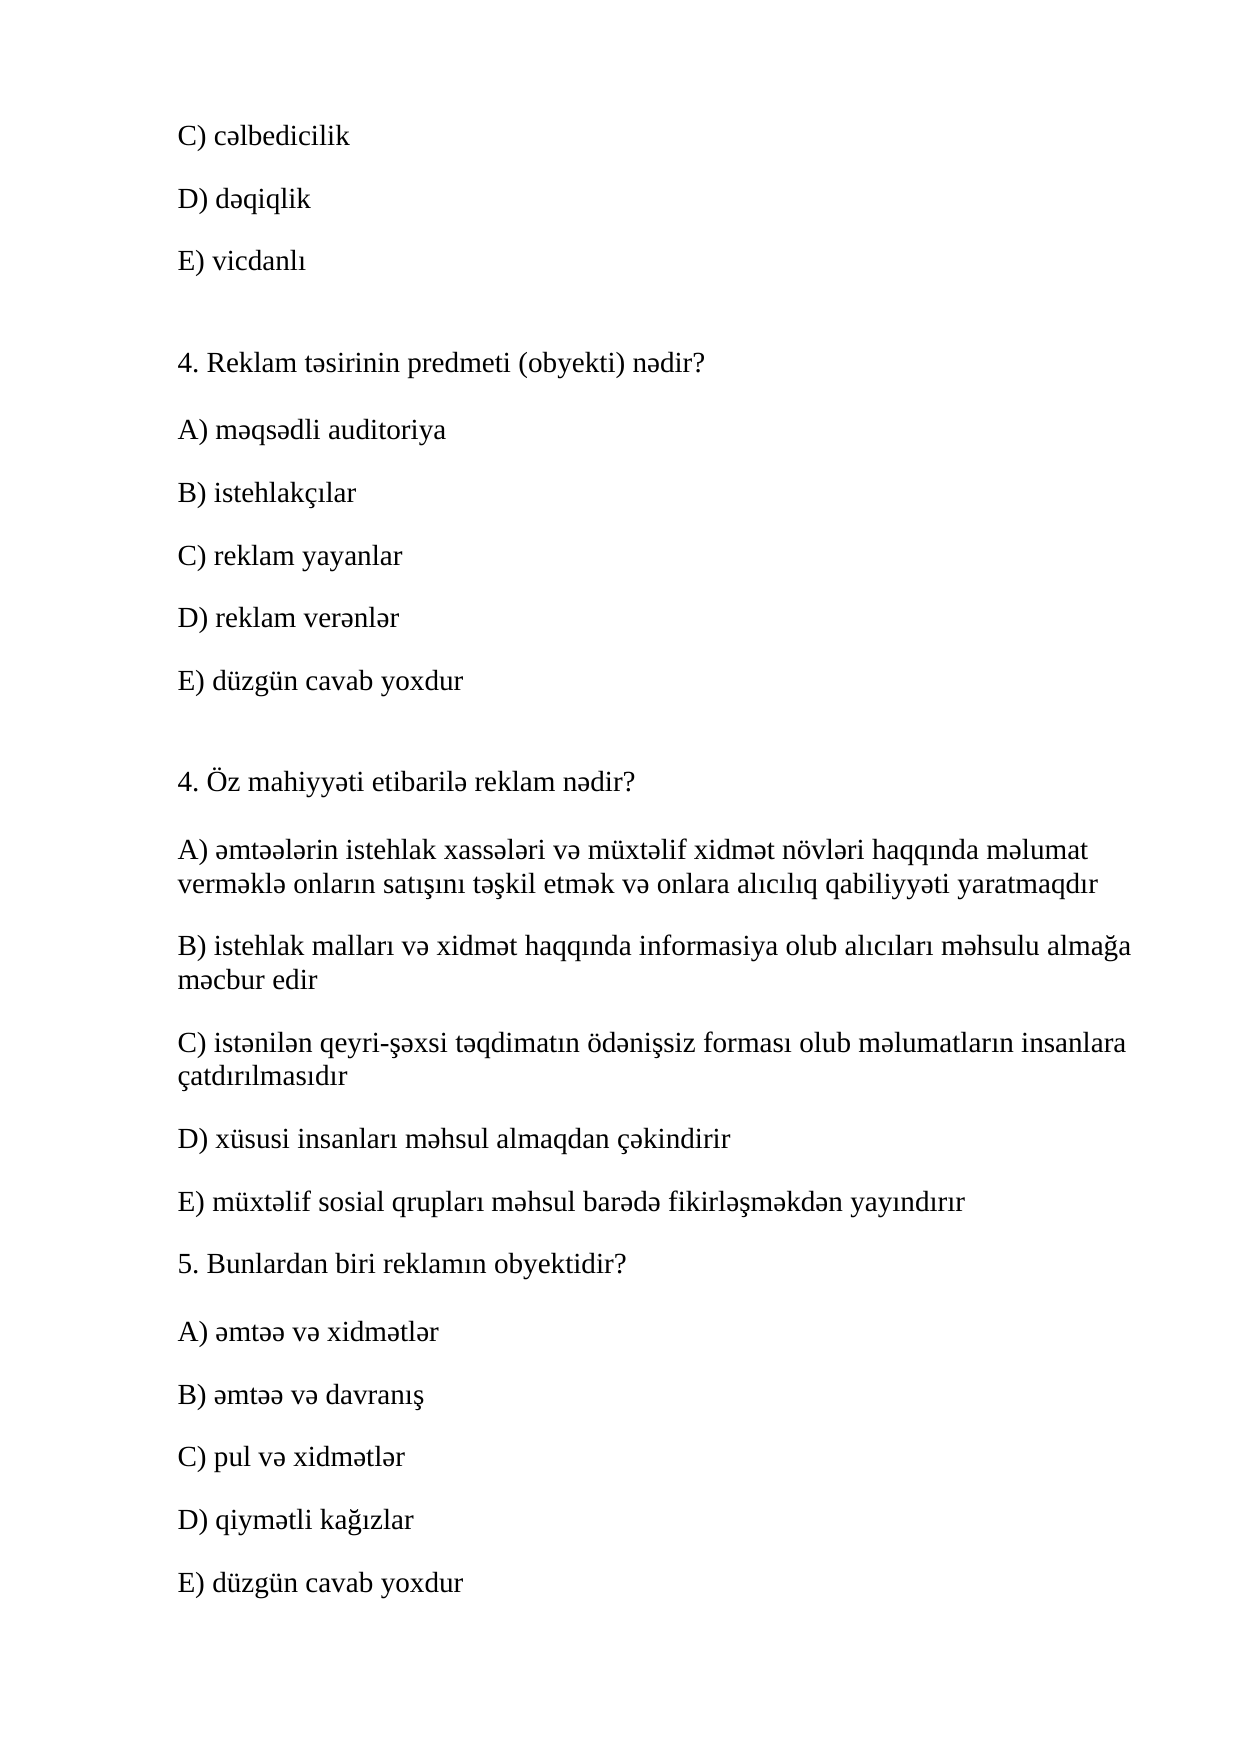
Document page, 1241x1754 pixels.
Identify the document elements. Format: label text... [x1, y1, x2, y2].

text E) düzgün cavab yoxdur [177, 663, 1152, 697]
text A) əmtəə və xidmətlər [177, 1314, 1152, 1348]
text B) istehlak malları və xidmət haqqında informasiya olub alıcıları məhsulu almağa məcbur edir [177, 928, 1152, 996]
text 5. Bunlardan biri reklamın obyektidir? [177, 1246, 1152, 1280]
text E) vicdanlı [177, 243, 1152, 277]
text C) reklam yayanlar [177, 538, 1152, 571]
text A) məqsədli auditoriya [177, 412, 1152, 446]
text C) istənilən qeyri-şəxsi təqdimatın ödənişsiz forması olub məlumatların insanlara çatdırılmasıdır [177, 1025, 1152, 1092]
text E) müxtəlif sosial qrupları məhsul barədə fikirləşməkdən yayındırır [177, 1184, 1152, 1217]
text 4. Reklam təsirinin predmeti (obyekti) nədir? [177, 306, 1152, 378]
text D) dəqiqlik [177, 181, 1152, 214]
text D) reklam verənlər [177, 601, 1152, 634]
text D) xüsusi insanları məhsul almaqdan çəkindirir [177, 1121, 1152, 1154]
text B) istehlakçılar [177, 475, 1152, 509]
text A) əmtəələrin istehlak xassələri və müxtəlif xidmət növləri haqqında məlumat verməklə onların satışını təşkil etmək və onlara alıcılıq qabiliyyəti yaratmaqdır [177, 832, 1152, 899]
text D) qiymətli kağızlar [177, 1502, 1152, 1536]
text C) pul və xidmətlər [177, 1439, 1152, 1473]
text E) düzgün cavab yoxdur [177, 1565, 1152, 1598]
text C) cəlbedicilik [177, 118, 1152, 152]
text 4. Öz mahiyyəti etibarilə reklam nədir? [177, 726, 1152, 798]
text B) əmtəə və davranış [177, 1377, 1152, 1410]
